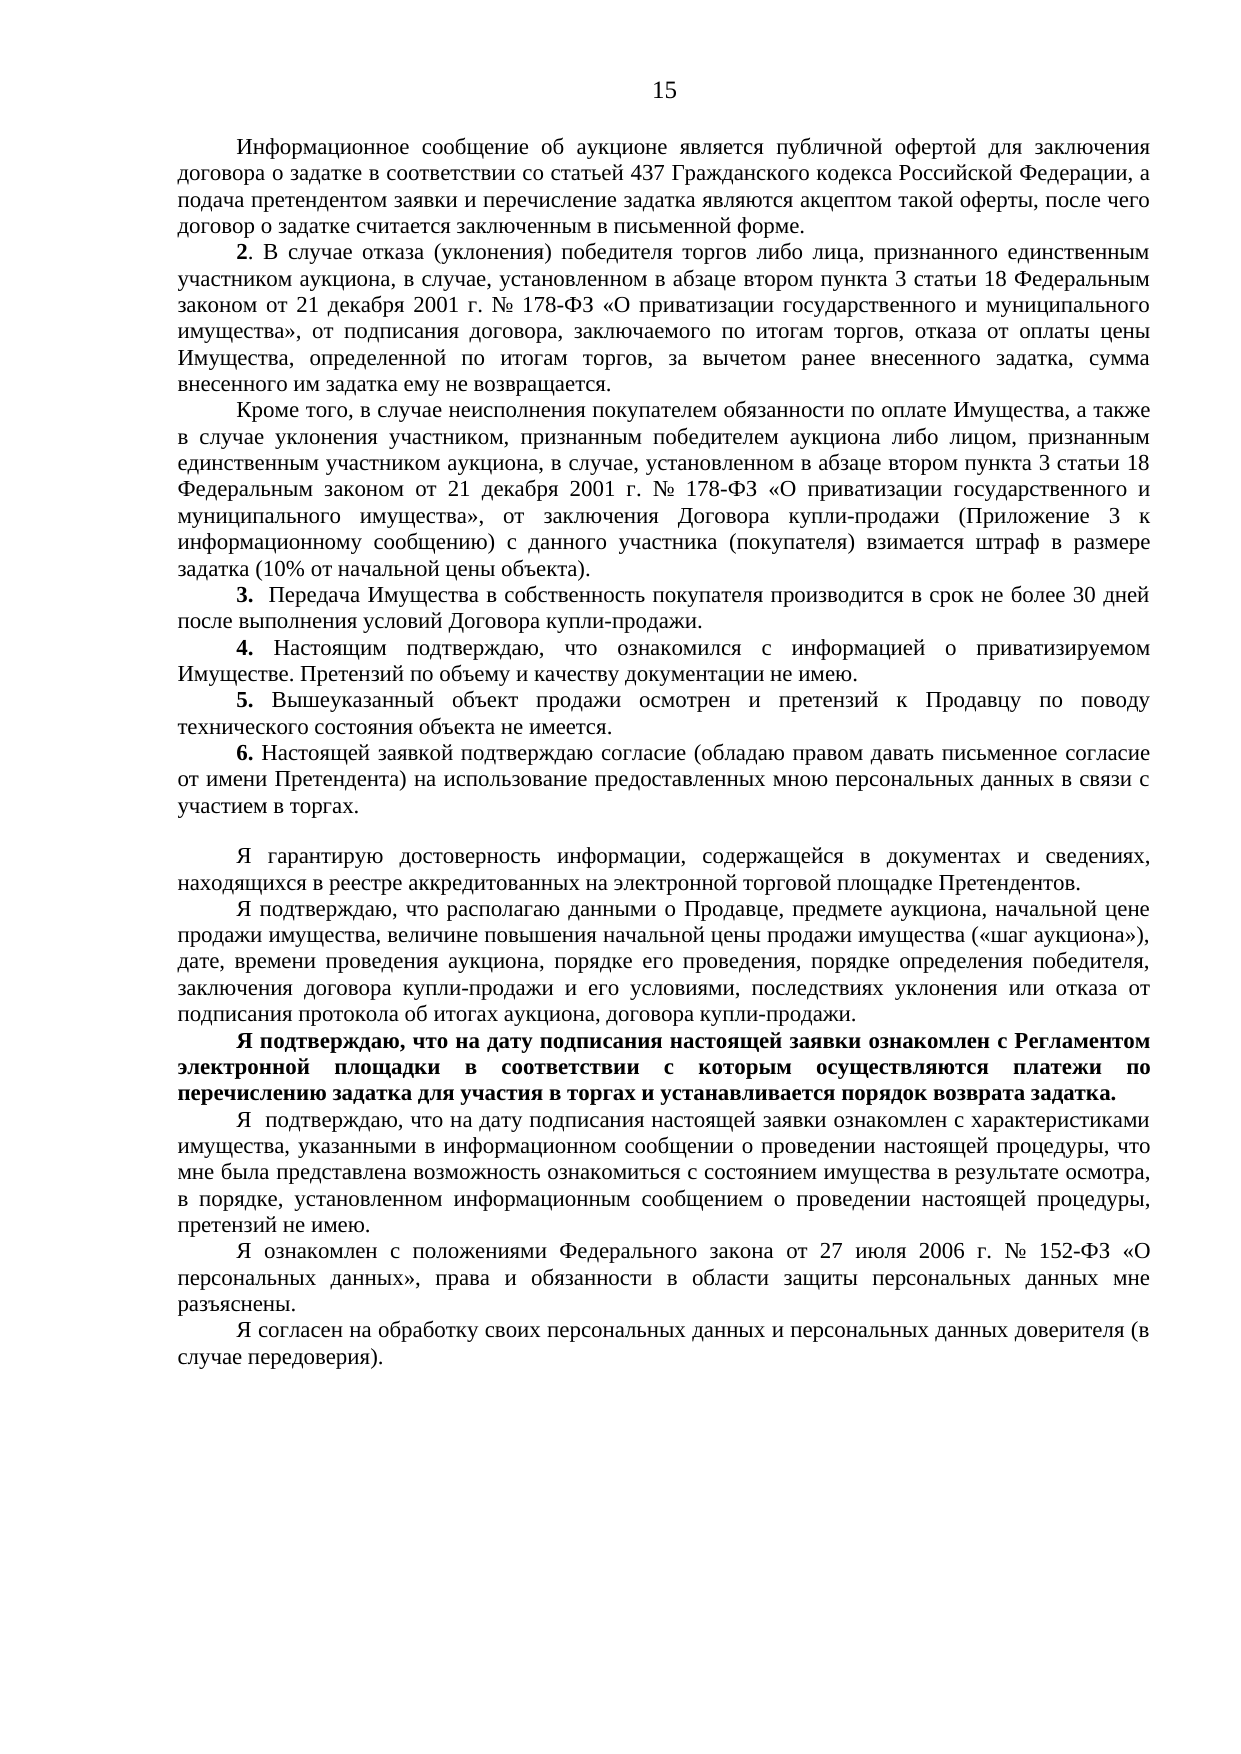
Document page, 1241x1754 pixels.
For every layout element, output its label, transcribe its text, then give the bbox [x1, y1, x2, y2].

text Информационное сообщение об аукционе является публичной офертой для заключения договора о задатке в соответствии со статьей 437 Гражданского кодекса Российской Федерации, а подача претендентом заявки и перечисление задатка являются акцептом такой оферты, после чего договор о задатке считается заключенным в письменной форме. [177, 133, 1152, 238]
text 4. Настоящим подтверждаю, что ознакомился с информацией о приватизируемом Имуществе. Претензий по объему и качеству документации не имею. [177, 634, 1152, 686]
text Я подтверждаю, что на дату подписания настоящей заявки ознакомлен с Регламентом электронной площадки в соответствии с которым осуществляются платежи по перечислению задатка для участия в торгах и устанавливается порядок возврата задатка. [177, 1027, 1152, 1106]
text Я подтверждаю, что на дату подписания настоящей заявки ознакомлен с характеристиками имущества, указанными в информационном сообщении о проведении настоящей процедуры, что мне была представлена возможность ознакомиться с состоянием имущества в результате осмотра, в порядке, установленном информационным сообщением о проведении настоящей процедуры, претензий не имею. [177, 1106, 1152, 1237]
text 2. В случае отказа (уклонения) победителя торгов либо лица, признанного единственным участником аукциона, в случае, установленном в абзаце втором пункта 3 статьи 18 Федеральным законом от 21 декабря 2001 г. № 178-ФЗ «О приватизации государственного и муниципального имущества», от подписания договора, заключаемого по итогам торгов, отказа от оплаты цены Имущества, определенной по итогам торгов, за вычетом ранее внесенного задатка, сумма внесенного им задатка ему не возвращается. [177, 238, 1152, 396]
text 3. Передача Имущества в собственность покупателя производится в срок не более 30 дней после выполнения условий Договора купли-продажи. [177, 581, 1152, 634]
text 5. Вышеуказанный объект продажи осмотрен и претензий к Продавцу по поводу технического состояния объекта не имеется. [177, 686, 1152, 739]
text Кроме того, в случае неисполнения покупателем обязанности по оплате Имущества, а также в случае уклонения участником, признанным победителем аукциона либо лицом, признанным единственным участником аукциона, в случае, установленном в абзаце втором пункта 3 статьи 18 Федеральным законом от 21 декабря 2001 г. № 178-ФЗ «О приватизации государственного и муниципального имущества», от заключения Договора купли-продажи (Приложение 3 к информационному сообщению) с данного участника (покупателя) взимается штраф в размере задатка (10% от начальной цены объекта). [177, 396, 1152, 581]
text Я подтверждаю, что располагаю данными о Продавце, предмете аукциона, начальной цене продажи имущества, величине повышения начальной цены продажи имущества («шаг аукциона»), дате, времени проведения аукциона, порядке его проведения, порядке определения победителя, заключения договора купли-продажи и его условиями, последствиях уклонения или отказа от подписания протокола об итогах аукциона, договора купли-продажи. [177, 895, 1152, 1027]
text Я согласен на обработку своих персональных данных и персональных данных доверителя (в случае передоверия). [177, 1317, 1152, 1369]
text Я гарантирую достоверность информации, содержащейся в документах и сведениях, находящихся в реестре аккредитованных на электронной торговой площадке Претендентов. [177, 842, 1152, 895]
text 6. Настоящей заявкой подтверждаю согласие (обладаю правом давать письменное согласие от имени Претендента) на использование предоставленных мною персональных данных в связи с участием в торгах. [177, 739, 1152, 818]
text Я ознакомлен с положениями Федерального закона от 27 июля 2006 г. № 152-ФЗ «О персональных данных», права и обязанности в области защиты персональных данных мне разъяснены. [177, 1237, 1152, 1317]
